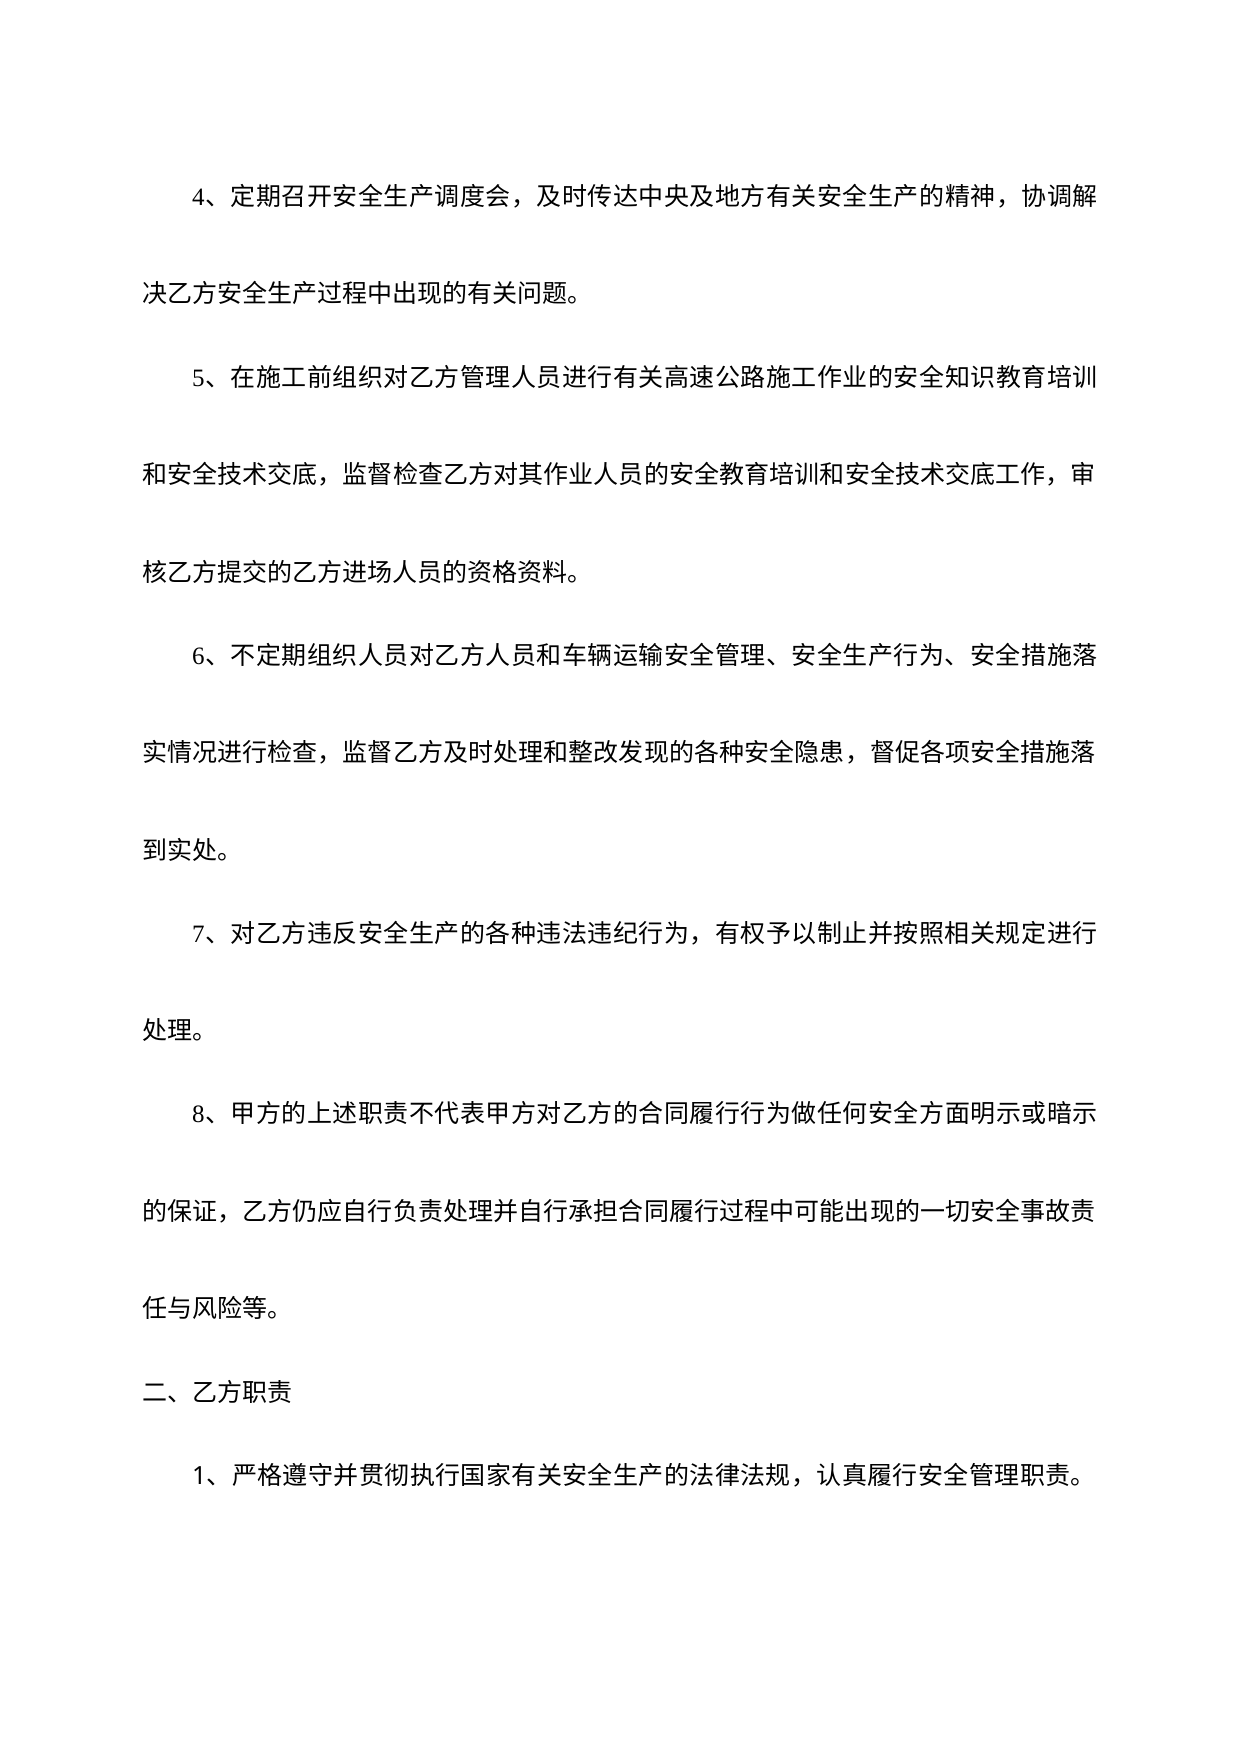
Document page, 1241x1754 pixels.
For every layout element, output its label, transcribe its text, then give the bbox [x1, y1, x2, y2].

text 二、乙方职责 [142, 1358, 1098, 1423]
text 6、不定期组织人员对乙方人员和车辆运输安全管理、安全生产行为、安全措施落实情况进行检查，监督乙方及时处理和整改发现的各种安全隐患，督促各项安全措施落到实处。 [142, 621, 1098, 881]
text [142, 1441, 1098, 1506]
text 8、甲方的上述职责不代表甲方对乙方的合同履行行为做任何安全方面明示或暗示的保证，乙方仍应自行负责处理并自行承担合同履行过程中可能出现的一切安全事故责任与风险等。 [142, 1079, 1098, 1339]
text 4、定期召开安全生产调度会，及时传达中央及地方有关安全生产的精神，协调解决乙方安全生产过程中出现的有关问题。 [142, 162, 1098, 324]
text 5、在施工前组织对乙方管理人员进行有关高速公路施工作业的安全知识教育培训和安全技术交底，监督检查乙方对其作业人员的安全教育培训和安全技术交底工作，审核乙方提交的乙方进场人员的资格资料。 [142, 343, 1098, 603]
text 7、对乙方违反安全生产的各种违法违纪行为，有权予以制止并按照相关规定进行处理。 [142, 899, 1098, 1061]
